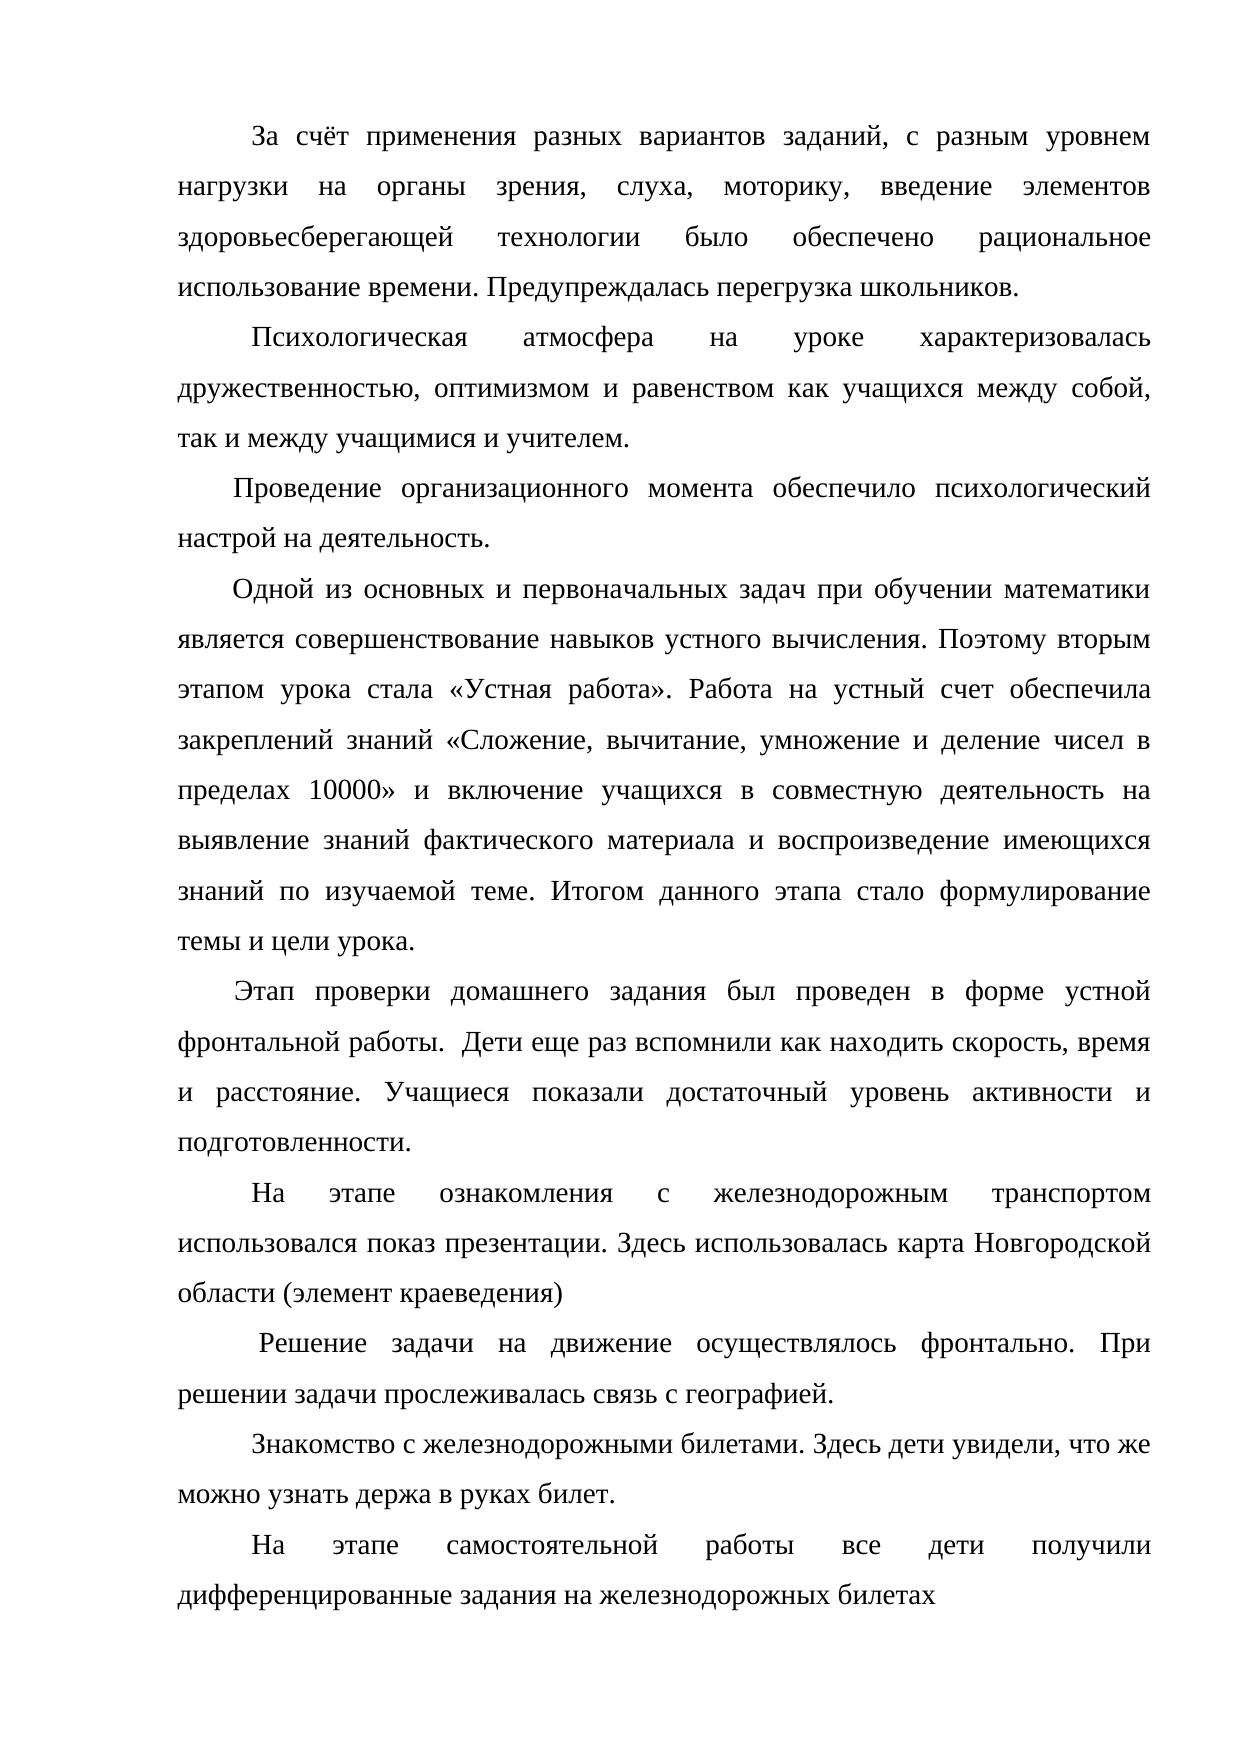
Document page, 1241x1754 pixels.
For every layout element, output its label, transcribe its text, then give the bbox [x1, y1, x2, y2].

text За счёт применения разных вариантов заданий, с разным уровнем нагрузки на органы зрения, слуха, моторику, введение элементов здоровьесберегающей технологии было обеспечено рациональное использование времени. Предупреждалась перегрузка школьников. [177, 118, 1152, 303]
text Психологическая атмосфера на уроке характеризовалась дружественностью, оптимизмом и равенством как учащихся между собой, так и между учащимися и учителем. [177, 319, 1152, 453]
text Одной из основных и первоначальных задач при обучении математики является совершенствование навыков устного вычисления. Поэтому вторым этапом урока стала «Устная работа». Работа на устный счет обеспечила закреплений знаний «Сложение, вычитание, умножение и деление чисел в пределах 10000» и включение учащихся в совместную деятельность на выявление знаний фактического материала и воспроизведение имеющихся знаний по изучаемой теме. Итогом данного этапа стало формулирование темы и цели урока. [177, 571, 1152, 957]
text На этапе самостоятельной работы все дети получили дифференцированные задания на железнодорожных билетах [177, 1527, 1152, 1611]
text Знакомство с железнодорожными билетами. Здесь дети увидели, что же можно узнать держа в руках билет. [177, 1426, 1152, 1510]
text Этап проверки домашнего задания был проведен в форме устной фронтальной работы. Дети еще раз вспомнили как находить скорость, время и расстояние. Учащиеся показали достаточный уровень активности и подготовленности. [177, 973, 1152, 1158]
text Проведение организационного момента обеспечило психологический настрой на деятельность. [177, 470, 1152, 554]
text Решение задачи на движение осуществлялось фронтально. При решении задачи прослеживалась связь с географией. [177, 1326, 1152, 1409]
text На этапе ознакомления с железнодорожным транспортом использовался показ презентации. Здесь использовалась карта Новгородской области (элемент краеведения) [177, 1175, 1152, 1309]
